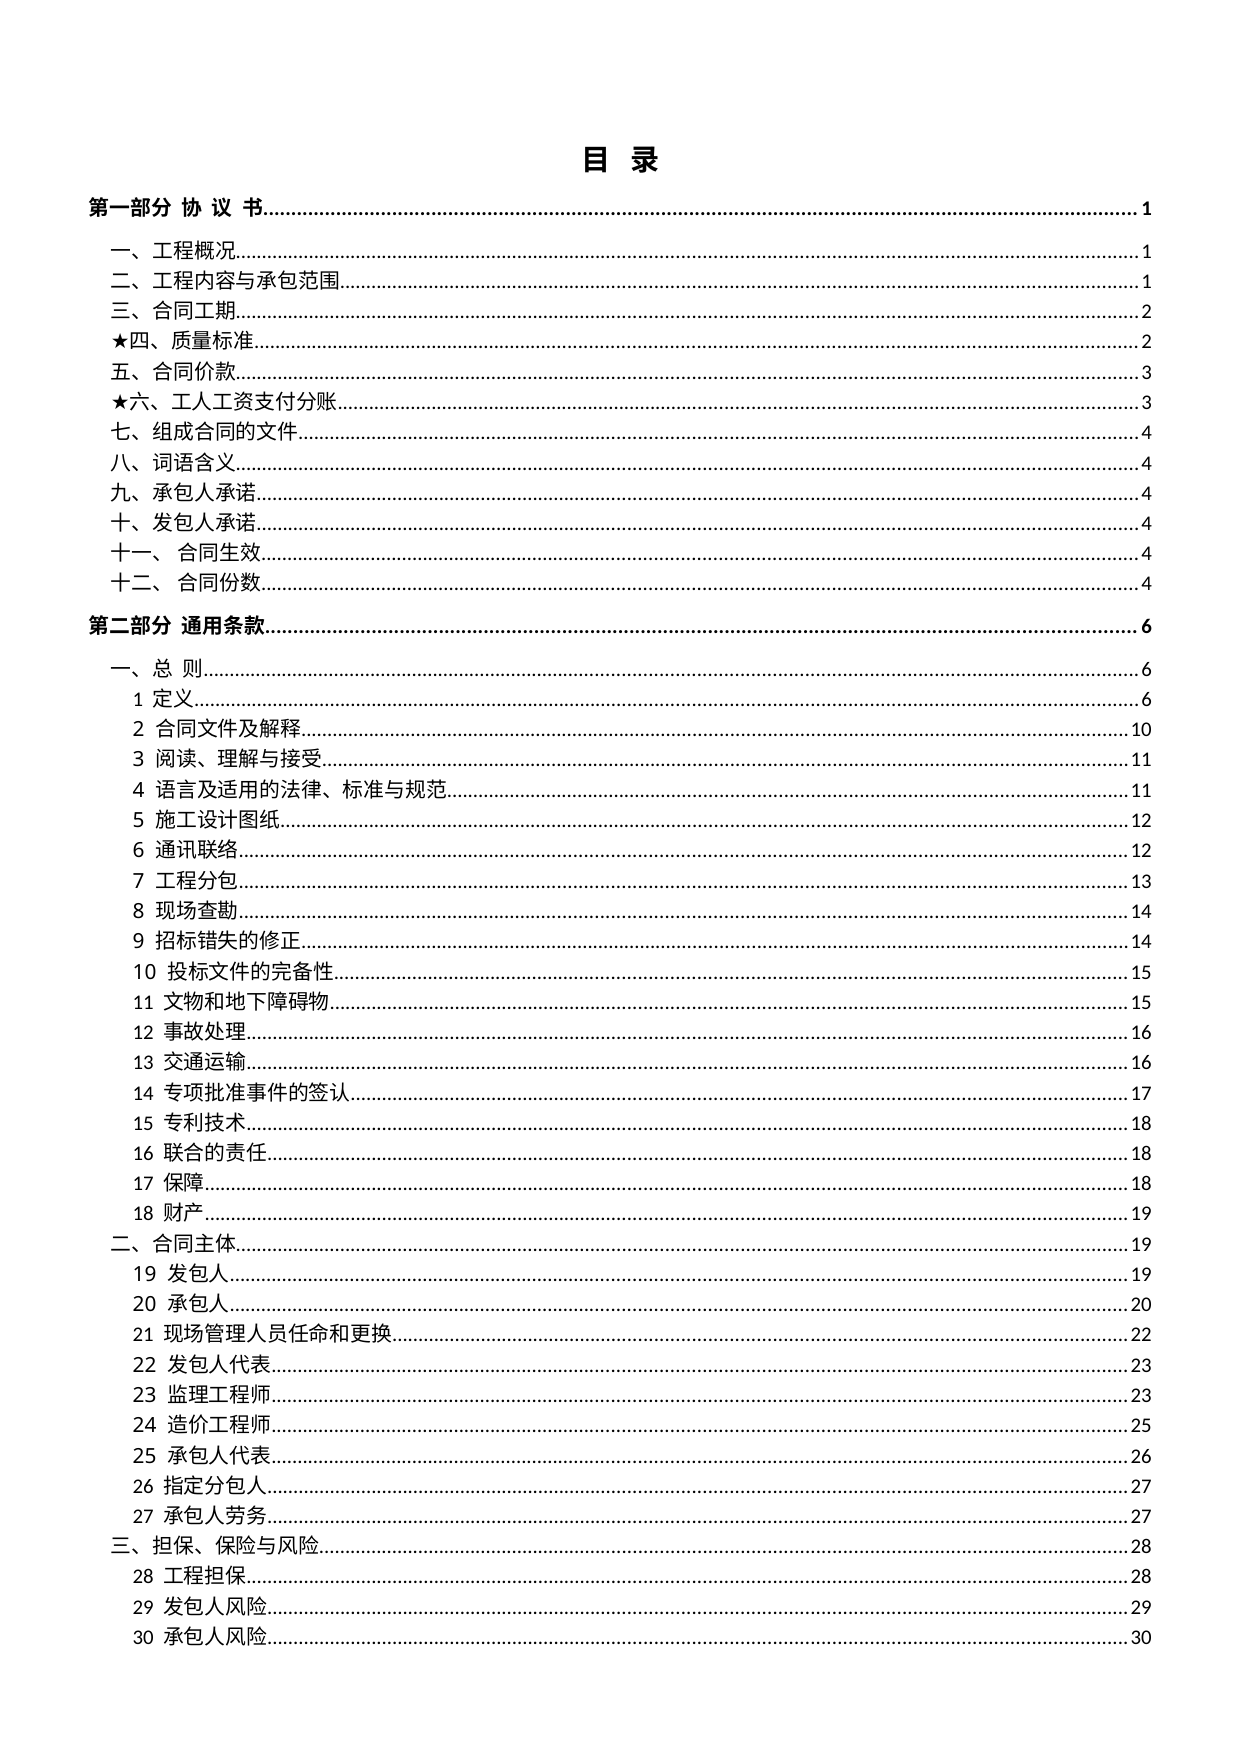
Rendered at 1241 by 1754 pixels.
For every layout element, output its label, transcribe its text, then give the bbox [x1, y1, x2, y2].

text 16 联合的责任 18 [132, 1136, 1152, 1166]
text 二、工程内容与承包范围 1 [111, 264, 1152, 294]
text 24 造价工程师 25 [132, 1408, 1152, 1439]
text 七、组成合同的文件 4 [111, 416, 1152, 446]
text 18 财产 19 [132, 1197, 1152, 1227]
text 26 指定分包人 27 [132, 1469, 1152, 1499]
text ★六、工人工资支付分账 3 [111, 385, 1152, 416]
text 20 承包人 20 [132, 1287, 1152, 1318]
text 4 语言及适用的法律、标准与规范 11 [132, 773, 1152, 803]
text 19 发包人 19 [132, 1257, 1152, 1287]
text 9 招标错失的修正 14 [132, 924, 1152, 955]
text 一、工程概况 1 [111, 234, 1152, 264]
text 三、合同工期 2 [111, 294, 1152, 325]
text 目 录 [89, 137, 1152, 179]
text 23 监理工程师 23 [132, 1378, 1152, 1408]
text 二、合同主体 19 [111, 1227, 1152, 1257]
text 15 专利技术 18 [132, 1106, 1152, 1136]
text 十二、 合同份数 4 [111, 567, 1152, 597]
text 第一部分 协 议 书 1 [89, 191, 1152, 222]
text 1 定义 6 [132, 682, 1152, 712]
text 一、总 则 6 [111, 652, 1152, 682]
text 十、发包人承诺 4 [111, 506, 1152, 536]
text 21 现场管理人员任命和更换 22 [132, 1318, 1152, 1348]
text 13 交通运输 16 [132, 1046, 1152, 1076]
text 3 阅读、理解与接受 11 [132, 743, 1152, 773]
text 第二部分 通用条款 6 [89, 609, 1152, 639]
text 九、承包人承诺 4 [111, 476, 1152, 506]
text 五、合同价款 3 [111, 355, 1152, 385]
text 12 事故处理 16 [132, 1015, 1152, 1046]
text 十一、 合同生效 4 [111, 536, 1152, 567]
text 5 施工设计图纸 12 [132, 803, 1152, 834]
text 6 通讯联络 12 [132, 834, 1152, 864]
text 三、担保、保险与风险 28 [111, 1529, 1152, 1560]
text 29 发包人风险 29 [132, 1590, 1152, 1620]
text 7 工程分包 13 [132, 864, 1152, 894]
text 10 投标文件的完备性 15 [132, 955, 1152, 985]
text 27 承包人劳务 27 [132, 1499, 1152, 1529]
text 28 工程担保 28 [132, 1560, 1152, 1590]
text 8 现场查勘 14 [132, 894, 1152, 924]
text 25 承包人代表 26 [132, 1439, 1152, 1469]
text 17 保障 18 [132, 1166, 1152, 1197]
text 14 专项批准事件的签认 17 [132, 1076, 1152, 1106]
text ★四、质量标准 2 [111, 325, 1152, 355]
text 30 承包人风险 30 [132, 1620, 1152, 1650]
text 22 发包人代表 23 [132, 1348, 1152, 1378]
text 八、词语含义 4 [111, 446, 1152, 476]
text 2 合同文件及解释 10 [132, 712, 1152, 743]
text 11 文物和地下障碍物 15 [132, 985, 1152, 1015]
